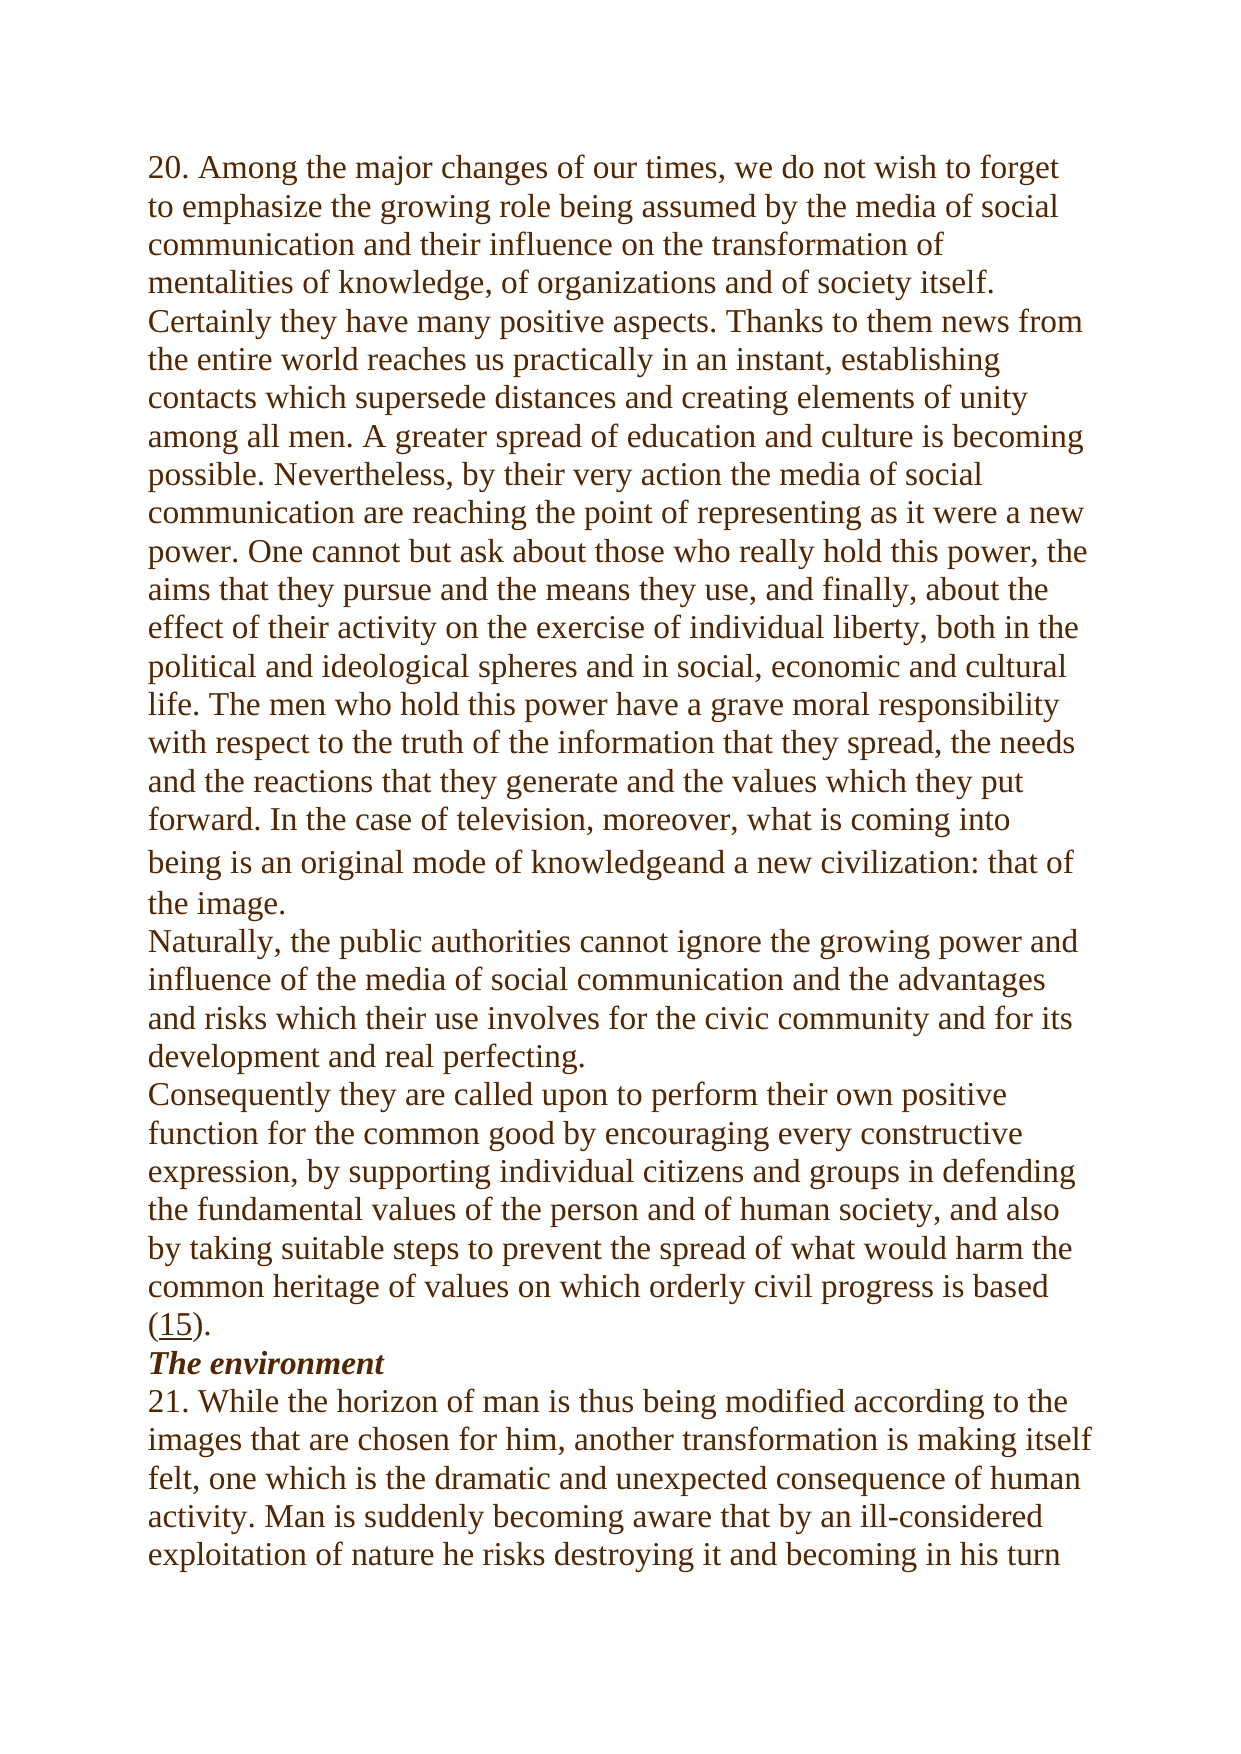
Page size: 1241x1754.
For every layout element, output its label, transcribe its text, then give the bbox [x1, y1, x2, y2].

text 20. Among the major changes of our times, we do not wish to forget to emphasize the growing role being assumed by the media of social communication and their influence on the transformation of mentalities of knowledge, of organizations and of society itself. Certainly they have many positive aspects. Thanks to them news from the entire world reaches us practically in an instant, establishing contacts which supersede distances and creating elements of unity among all men. A greater spread of education and culture is becoming possible. Nevertheless, by their very action the media of social communication are reaching the point of representing as it were a new power. One cannot but ask about those who really hold this power, the aims that they pursue and the means they use, and finally, about the effect of their activity on the exercise of individual liberty, both in the political and ideological spheres and in social, economic and cultural life. The men who hold this power have a grave moral responsibility with respect to the truth of the information that they spread, the needs and the reactions that they generate and the values which they put forward. In the case of television, moreover, what is coming into being is an original mode of knowledge and a new civilization: that of the image. [148, 148, 1093, 921]
text Naturally, the public authorities cannot ignore the growing power and influence of the media of social communication and the advantages and risks which their use involves for the civic community and for its development and real perfecting. [148, 921, 1093, 1075]
text Consequently they are called upon to perform their own positive function for the common good by encouraging every constructive expression, by supporting individual citizens and groups in defending the fundamental values of the person and of human society, and also by taking suitable steps to prevent the spread of what would harm the common heritage of values on which orderly civil progress is based (15). [148, 1075, 1093, 1343]
text The environment [148, 1343, 1093, 1381]
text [148, 1381, 1093, 1573]
